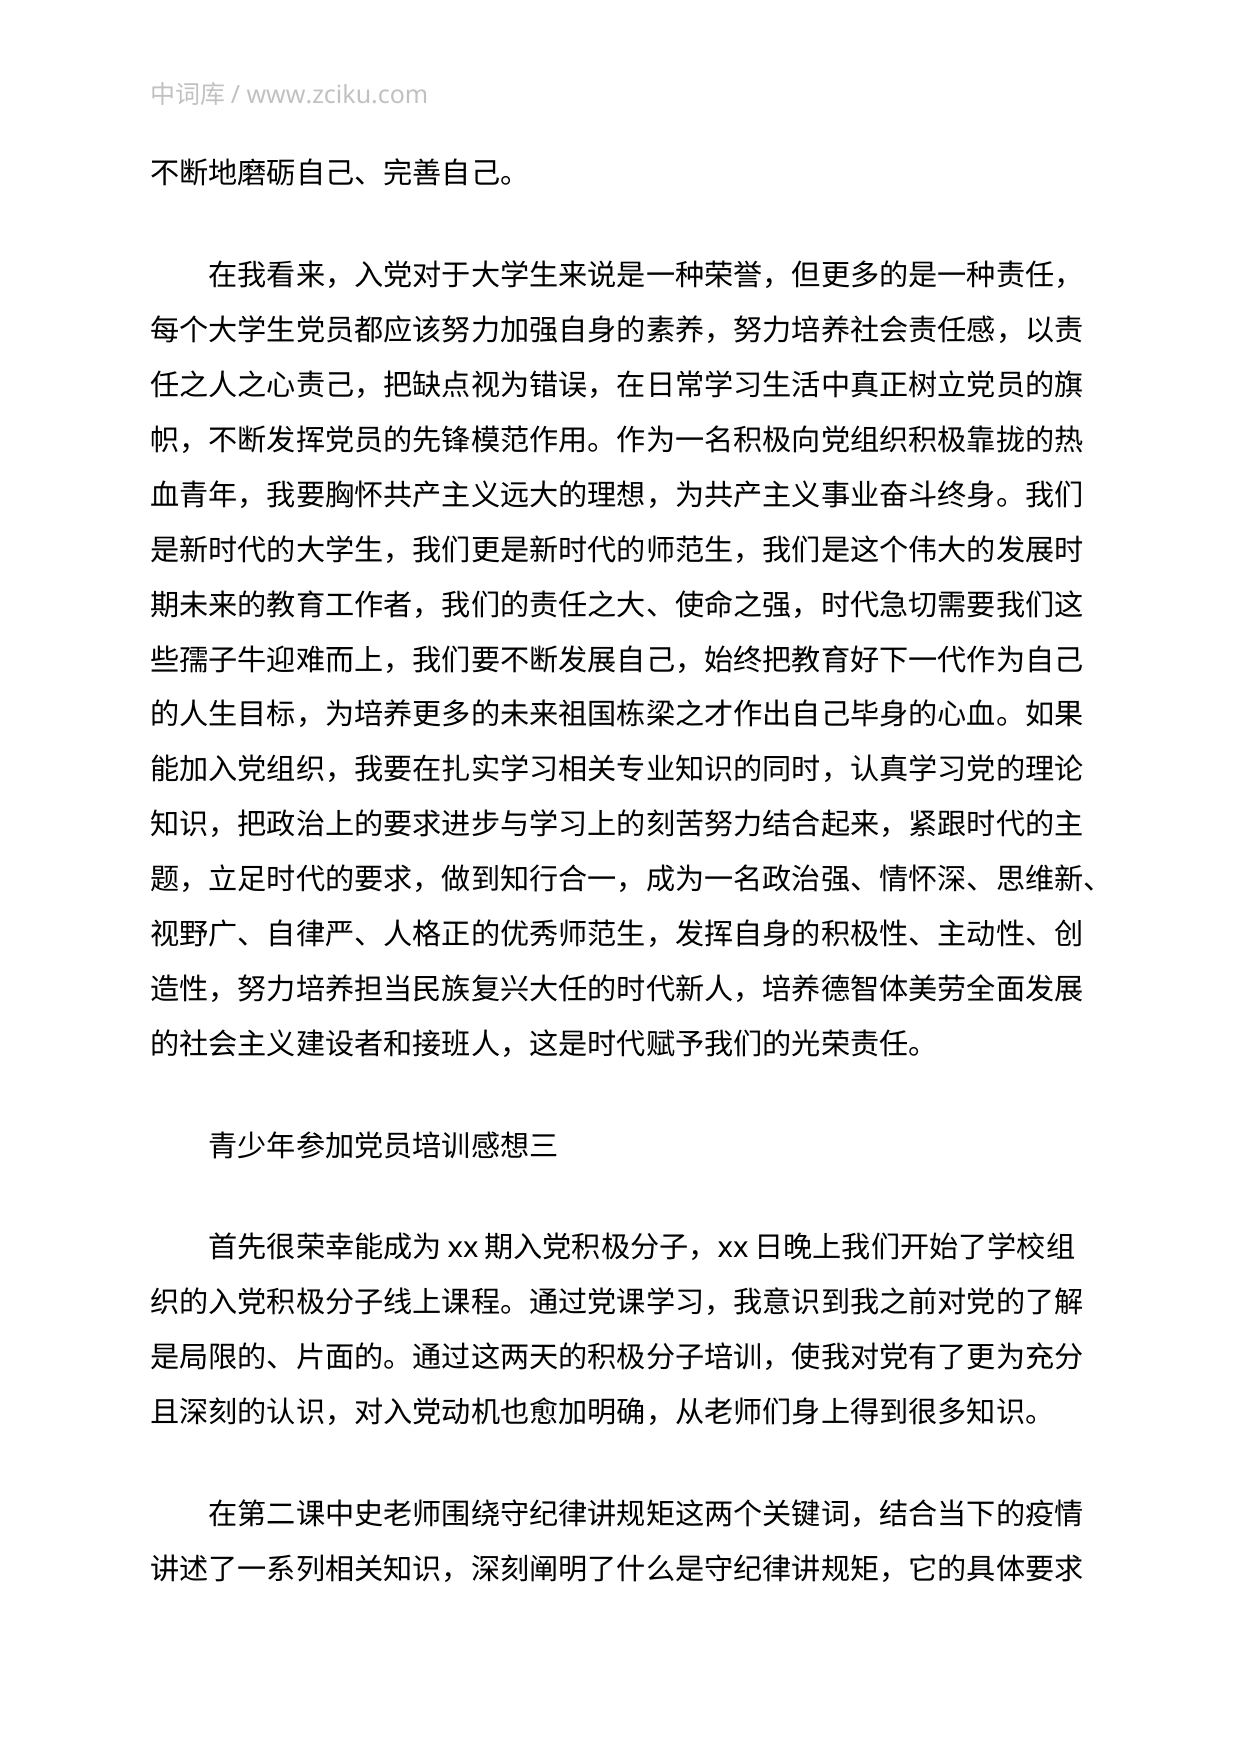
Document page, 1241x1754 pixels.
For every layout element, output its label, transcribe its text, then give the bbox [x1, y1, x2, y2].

text 在我看来，入党对于大学生来说是一种荣誉，但更多的是一种责任，每个大学生党员都应该努力加强自身的素养，努力培养社会责任感，以责任之人之心责己，把缺点视为错误，在日常学习生活中真正树立党员的旗帜，不断发挥党员的先锋模范作用。作为一名积极向党组织积极靠拢的热血青年，我要胸怀共产主义远大的理想，为共产主义事业奋斗终身。我们是新时代的大学生，我们更是新时代的师范生，我们是这个伟大的发展时期未来的教育工作者，我们的责任之大、使命之强，时代急切需要我们这些孺子牛迎难而上，我们要不断发展自己，始终把教育好下一代作为自己的人生目标，为培养更多的未来祖国栋梁之才作出自己毕身的心血。如果能加入党组织，我要在扎实学习相关专业知识的同时，认真学习党的理论知识，把政治上的要求进步与学习上的刻苦努力结合起来，紧跟时代的主题，立足时代的要求，做到知行合一，成为一名政治强、情怀深、思维新、视野广、自律严、人格正的优秀师范生，发挥自身的积极性、主动性、创造性，努力培养担当民族复兴大任的时代新人，培养德智体美劳全面发展的社会主义建设者和接班人，这是时代赋予我们的光荣责任。 [150, 252, 1090, 1063]
text 首先很荣幸能成为xx期入党积极分子，xx日晚上我们开始了学校组织的入党积极分子线上课程。通过党课学习，我意识到我之前对党的了解是局限的、片面的。通过这两天的积极分子培训，使我对党有了更为充分且深刻的认识，对入党动机也愈加明确，从老师们身上得到很多知识。 [150, 1224, 1090, 1431]
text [150, 150, 1090, 192]
text 青少年参加党员培训感想三 [150, 1122, 1090, 1164]
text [150, 1490, 1090, 1588]
